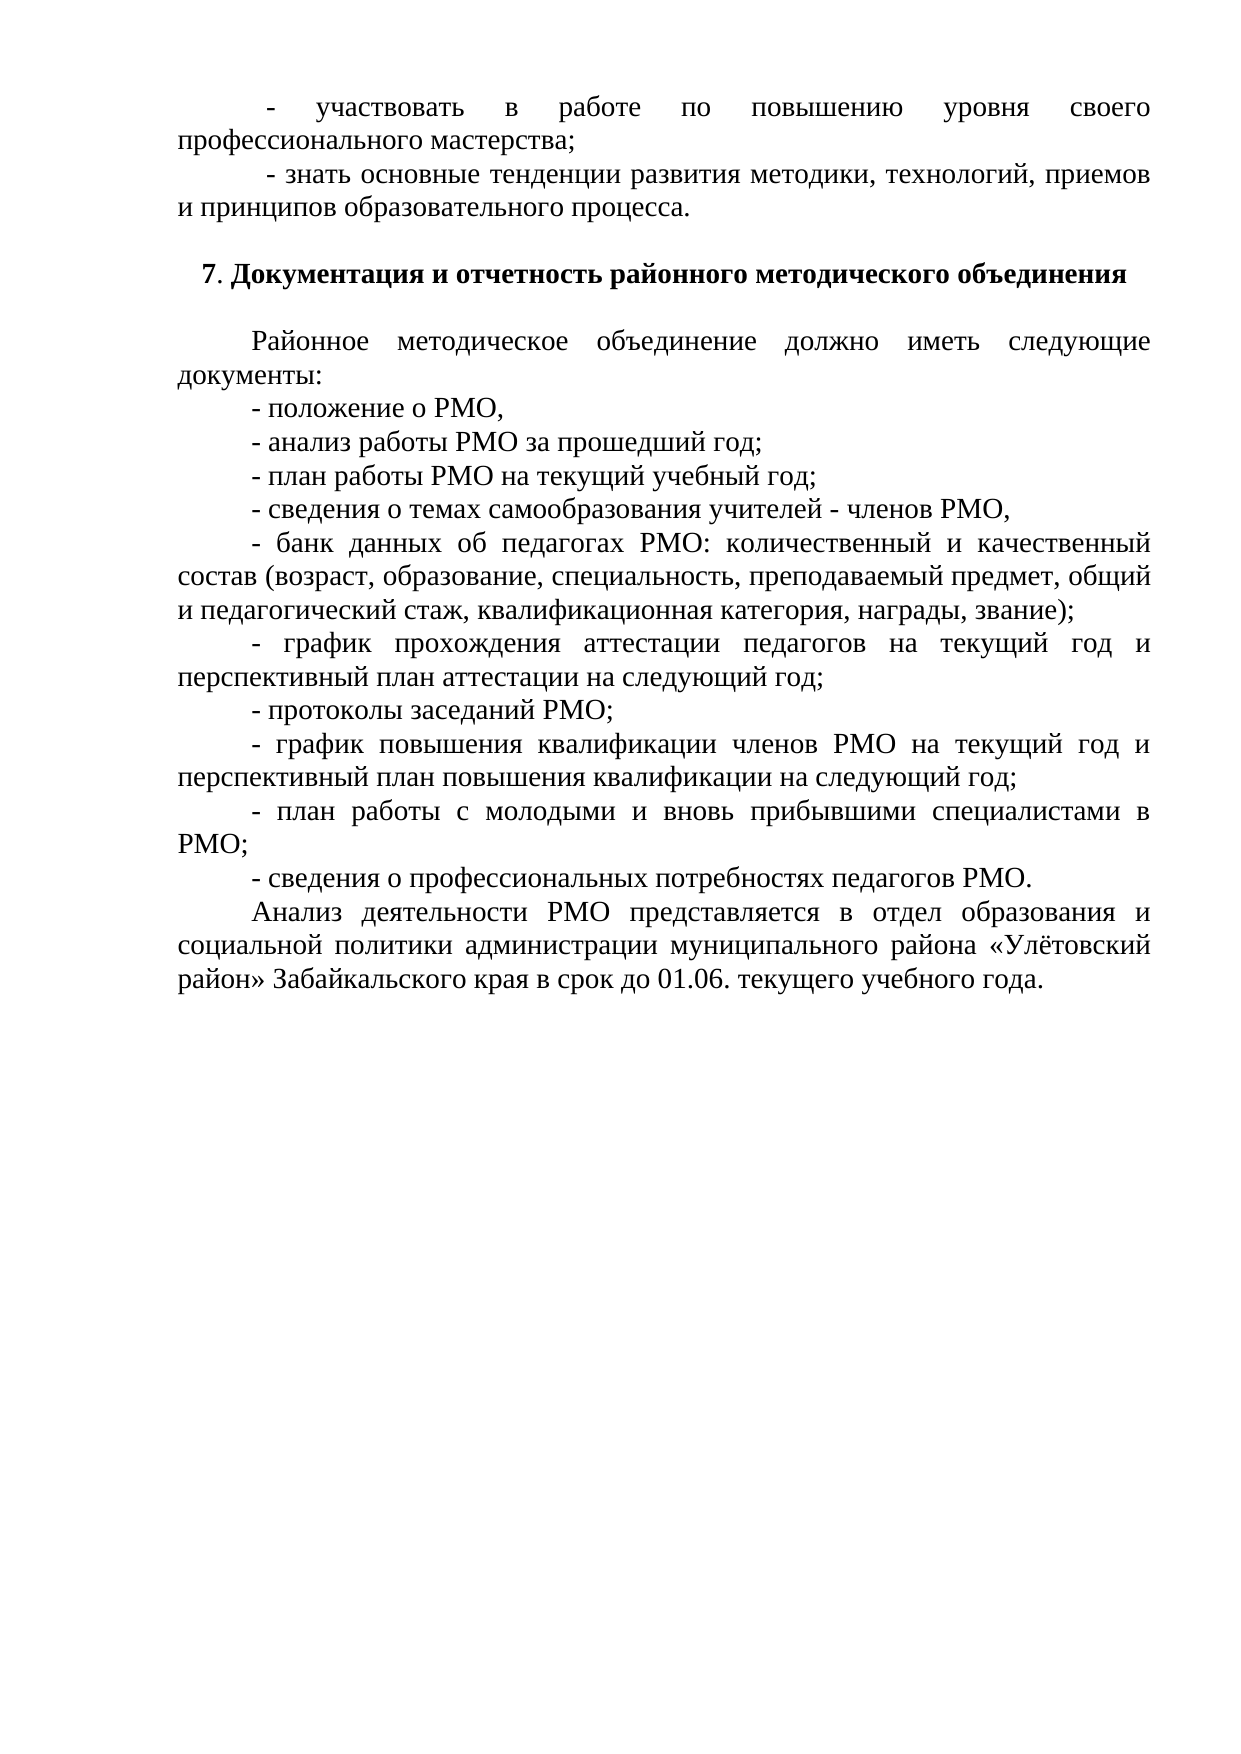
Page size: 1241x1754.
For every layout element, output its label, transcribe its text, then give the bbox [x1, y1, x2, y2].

text - план работы РМО на текущий учебный год; [177, 458, 1152, 491]
text - протоколы заседаний РМО; [177, 692, 1152, 726]
text - анализ работы РМО за прошедший год; [177, 424, 1152, 458]
text Анализ деятельности РМО представляется в отдел образования и социальной политики администрации муниципального района «Улётовский район» Забайкальского края в срок до 01.06. текущего учебного года. [177, 894, 1152, 994]
text - положение о РМО, [177, 391, 1152, 424]
text 7. Документация и отчетность районного методического объединения [177, 256, 1152, 290]
text - график повышения квалификации членов РМО на текущий год и перспективный план повышения квалификации на следующий год; [177, 726, 1152, 793]
text - участвовать в работе по повышению уровня своего профессионального мастерства; [177, 89, 1152, 156]
text - сведения о профессиональных потребностях педагогов РМО. [177, 860, 1152, 894]
text Районное методическое объединение должно иметь следующие документы: [177, 323, 1152, 391]
text - знать основные тенденции развития методики, технологий, приемов и принципов образовательного процесса. [177, 156, 1152, 223]
text - сведения о темах самообразования учителей - членов РМО, [177, 491, 1152, 525]
text - график прохождения аттестации педагогов на текущий год и перспективный план аттестации на следующий год; [177, 625, 1152, 692]
text - банк данных об педагогах РМО: количественный и качественный состав (возраст, образование, специальность, преподаваемый предмет, общий и педагогический стаж, квалификационная категория, награды, звание); [177, 525, 1152, 625]
text - план работы с молодыми и вновь прибывшими специалистами в РМО; [177, 793, 1152, 860]
